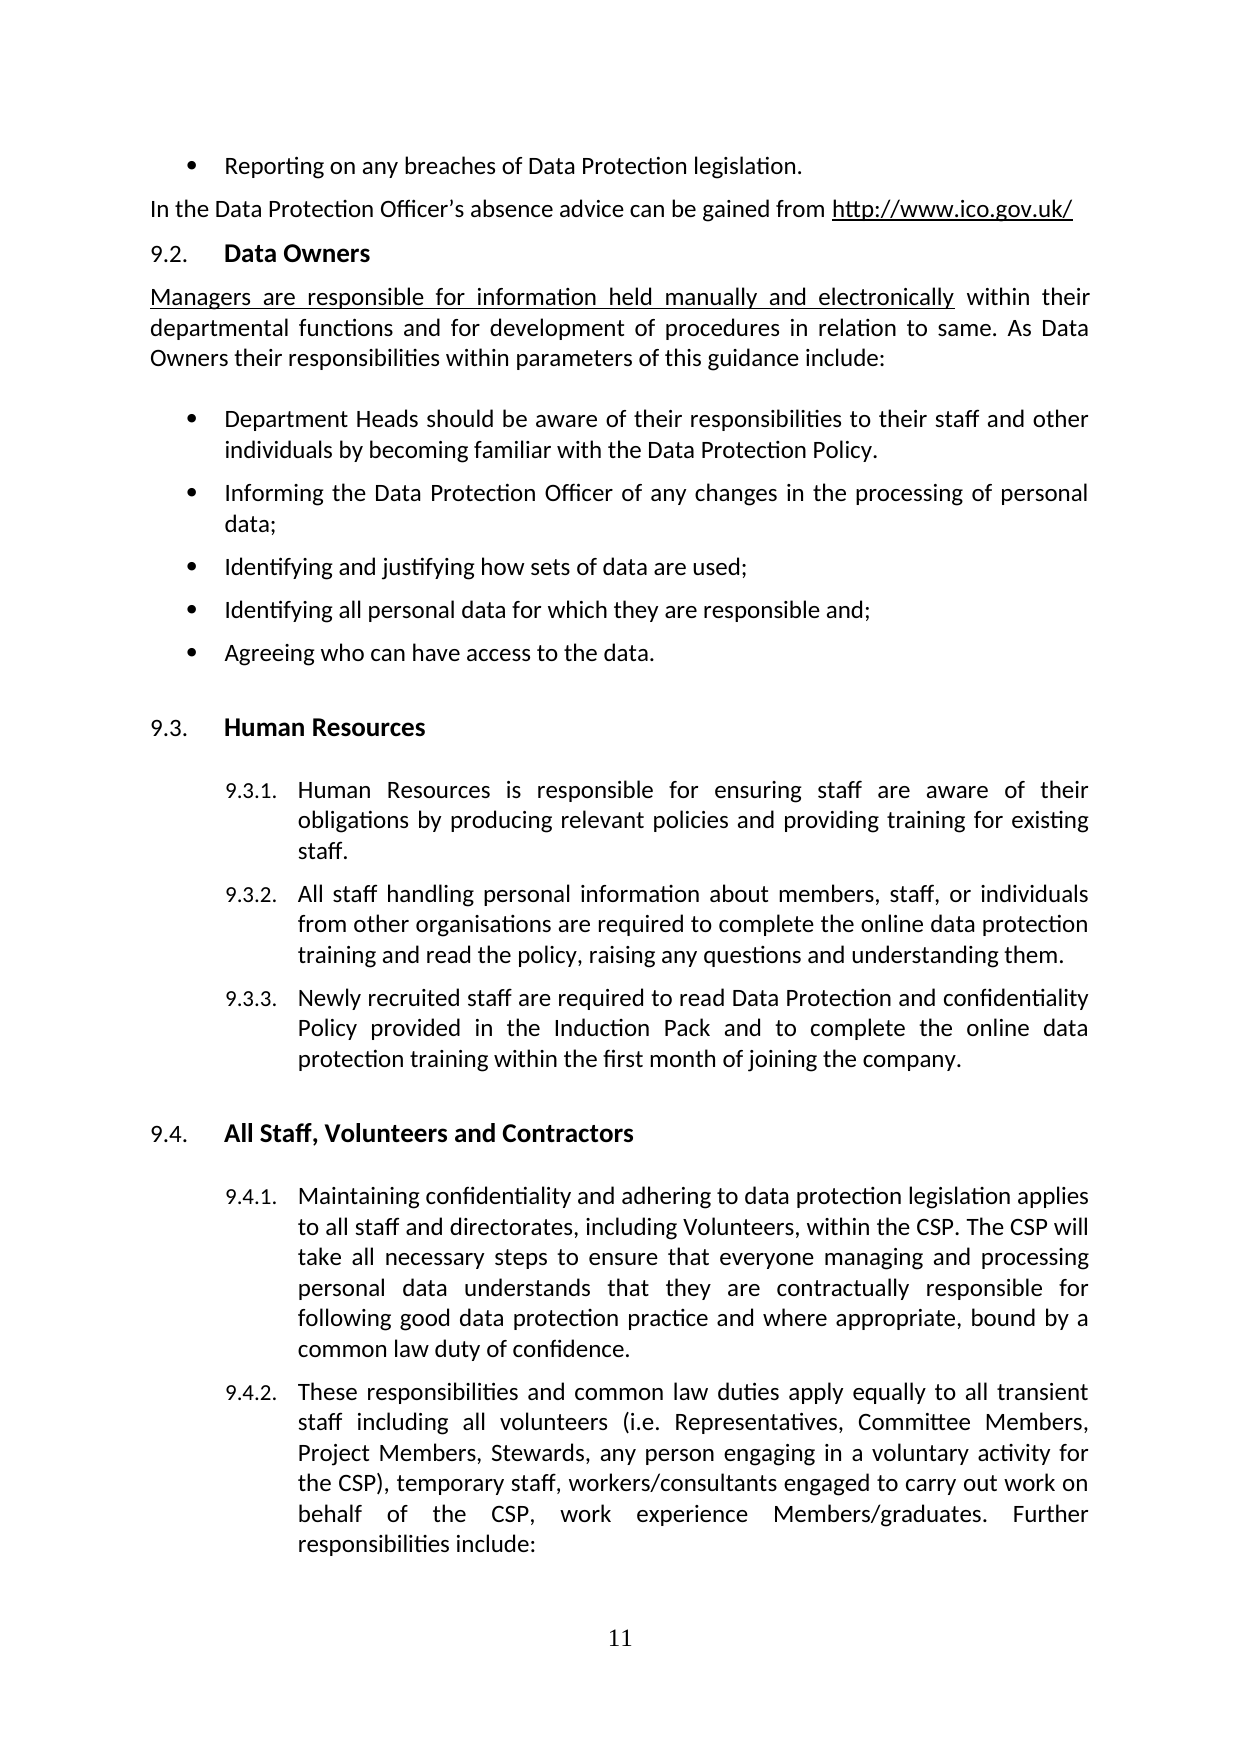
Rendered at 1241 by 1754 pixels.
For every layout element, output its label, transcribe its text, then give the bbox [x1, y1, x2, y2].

list Human Resources is responsible for ensuring staff are aware of their obligations by producing relevant policies and providing training for existing staff. [225, 774, 1090, 865]
list Maintaining confidentiality and adhering to data protection legislation applies to all staff and directorates, including Volunteers, within the CSP. The CSP will take all necessary steps to ensure that everyone managing and processing personal data understands that they are contractually responsible for following good data protection practice and where appropriate, bound by a common law duty of confidence. [225, 1180, 1090, 1363]
text In the Data Protection Officer’s absence advice can be gained from http://www.ico.gov.uk/ [150, 193, 1090, 223]
list Informing the Data Protection Officer of any changes in the processing of personal data; [187, 477, 1090, 538]
list Agreeing who can have access to the data. [187, 637, 1090, 667]
list Human Resources [150, 710, 1090, 743]
list All staff handling personal information about members, staff, or individuals from other organisations are required to complete the online data protection training and read the policy, raising any questions and understanding them. [225, 878, 1090, 969]
list Identifying and justifying how sets of data are used; [187, 551, 1090, 581]
list Data Owners [150, 236, 1090, 269]
list All Staff, Volunteers and Contractors [150, 1117, 1090, 1149]
list Reporting on any breaches of Data Protection legislation. [187, 150, 1090, 181]
list These responsibilities and common law duties apply equally to all transient staff including all volunteers (i.e. Representatives, Committee Members, Project Members, Stewards, any person engaging in a voluntary activity for the CSP), temporary staff, workers/consultants engaged to carry out work on behalf of the CSP, work experience Members/graduates. Further responsibilities include: [225, 1376, 1090, 1559]
list Newly recruited staff are required to read Data Protection and confidentiality Policy provided in the Induction Pack and to complete the online data protection training within the first month of joining the company. [225, 982, 1090, 1073]
text Managers are responsible for information held manually and electronically within their departmental functions and for development of procedures in relation to same. As Data Owners their responsibilities within parameters of this guidance include: [150, 282, 1090, 373]
list Department Heads should be aware of their responsibilities to their staff and other individuals by becoming familiar with the Data Protection Policy. [187, 404, 1090, 465]
list Identifying all personal data for which they are responsible and; [187, 594, 1090, 624]
